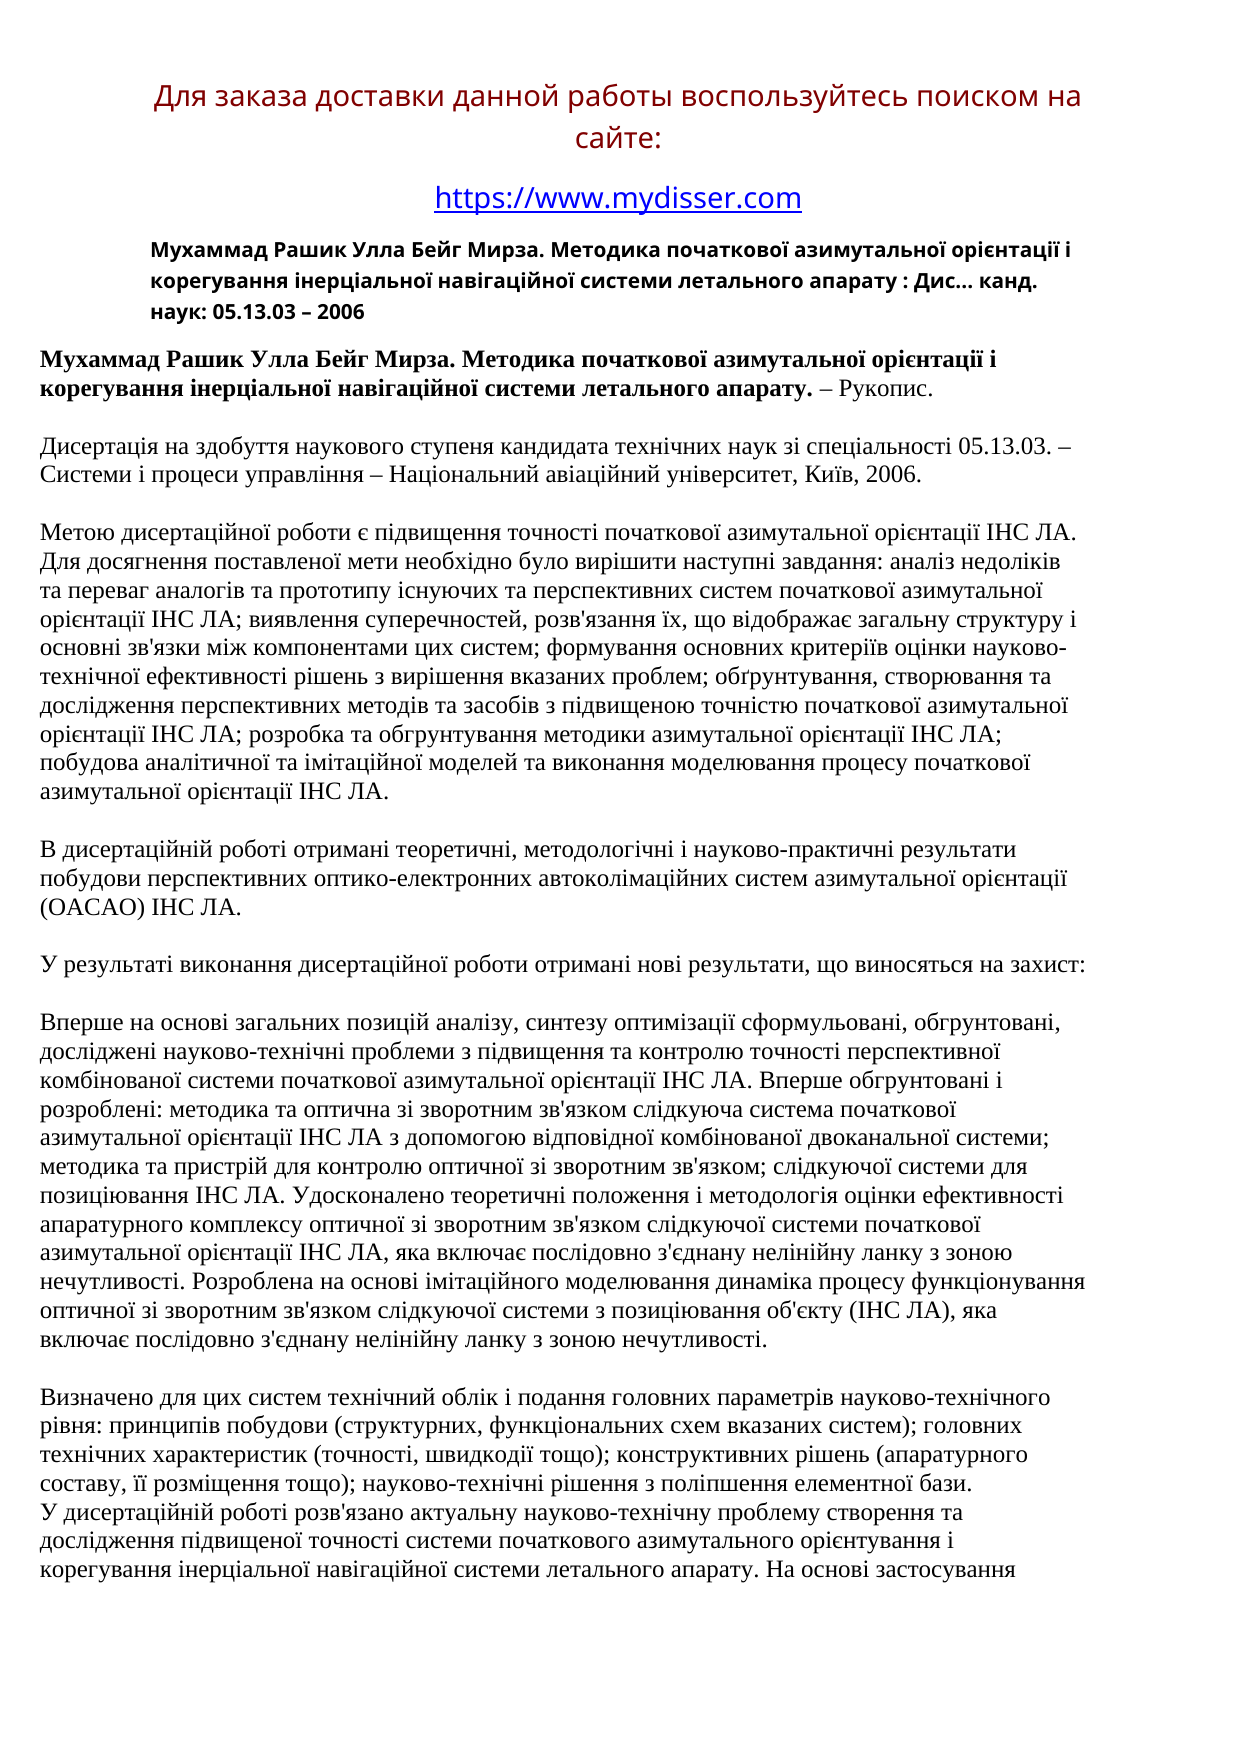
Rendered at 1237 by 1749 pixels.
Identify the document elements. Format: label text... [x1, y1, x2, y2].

text Мухаммад Рашик Улла Бейг Мирза. Методика початкової азимутальної орієнтації і корегування інерціальної навігаційної системи летального апарату : Дис... канд. наук: 05.13.03 – 2006 [150, 236, 1086, 325]
table_header [40, 344, 1086, 1497]
table_cell [40, 1497, 1086, 1583]
